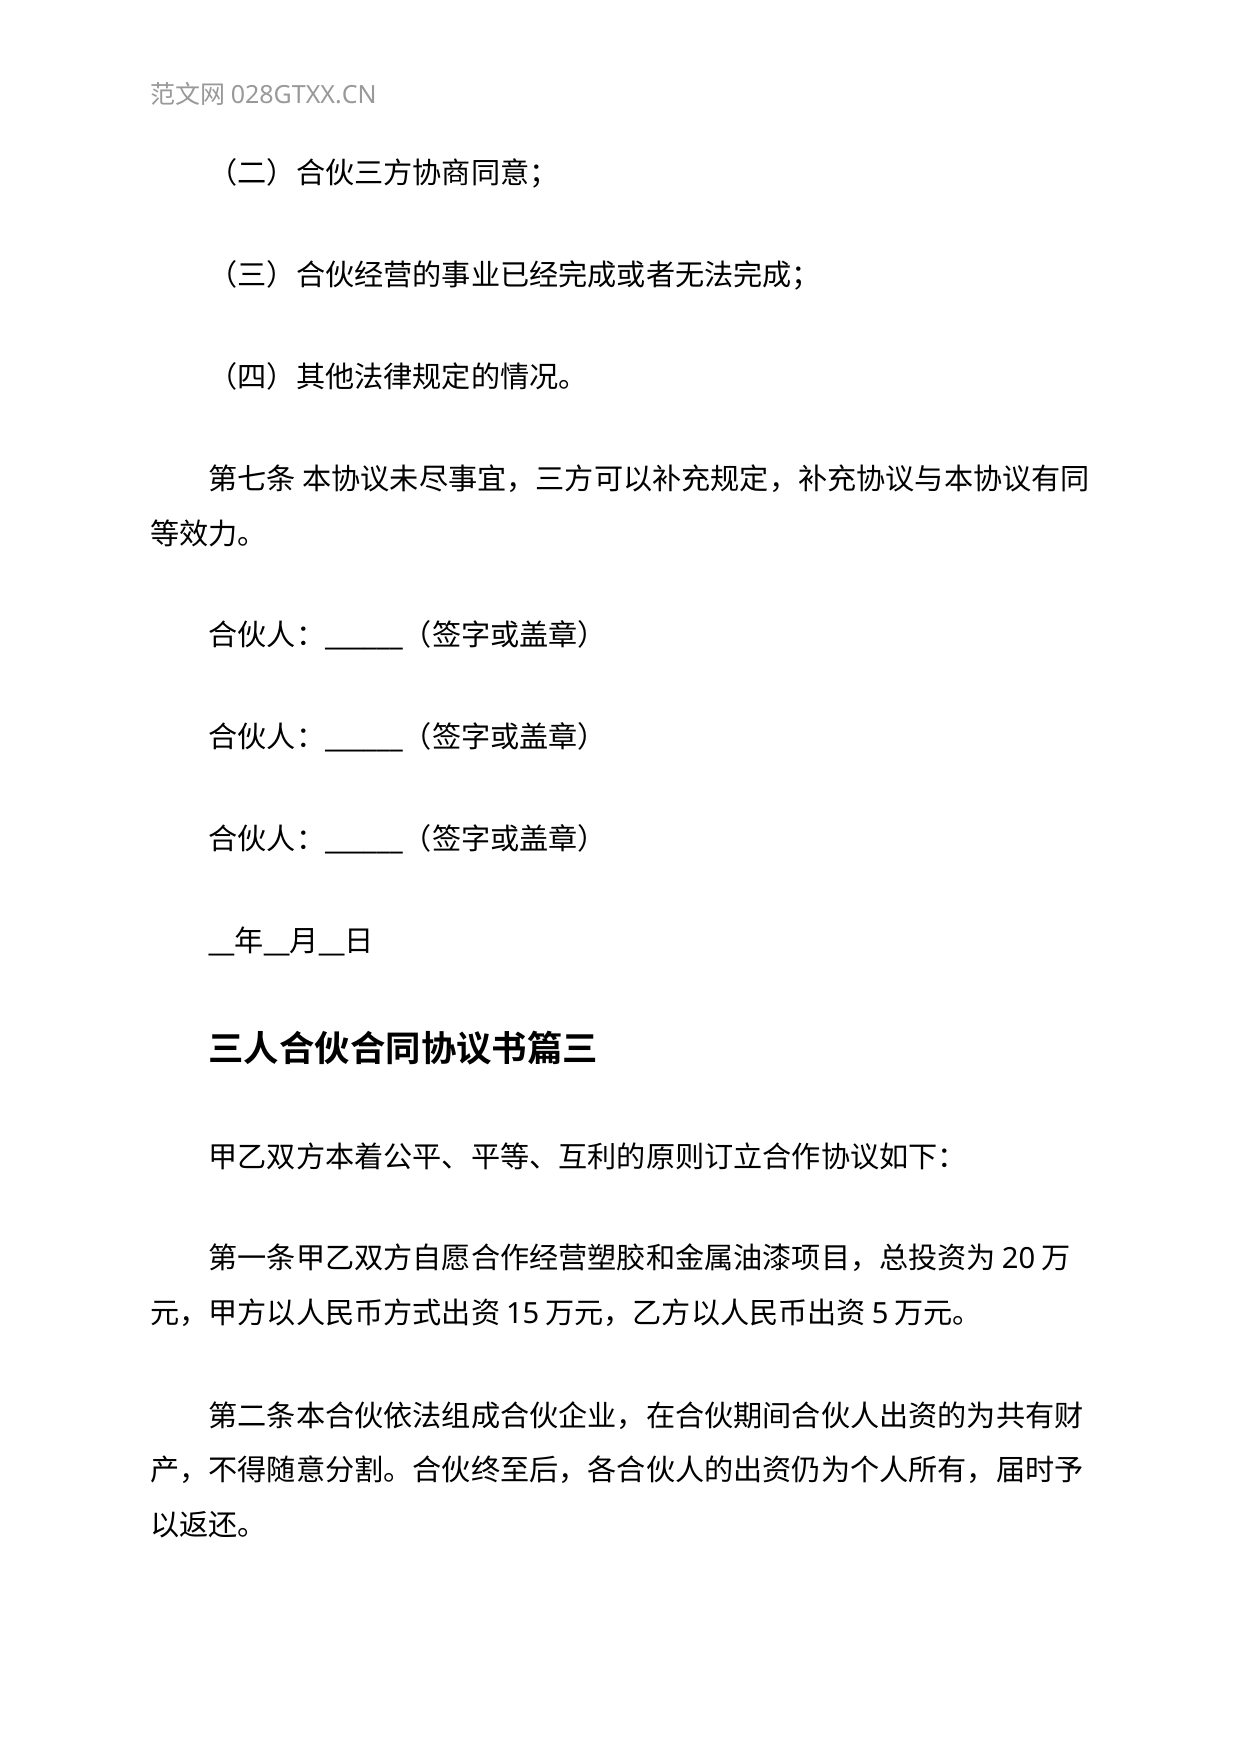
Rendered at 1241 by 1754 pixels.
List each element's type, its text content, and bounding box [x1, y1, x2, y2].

text （三）合伙经营的事业已经完成或者无法完成； [150, 252, 1090, 294]
text （四）其他法律规定的情况。 [150, 353, 1090, 396]
text __年__月__日 [150, 918, 1090, 960]
text 甲乙双方本着公平、平等、互利的原则订立合作协议如下： [150, 1133, 1090, 1176]
text 三人合伙合同协议书篇三 [150, 1020, 1090, 1071]
text 合伙人：______（签字或盖章） [150, 714, 1090, 756]
text 合伙人：______（签字或盖章） [150, 612, 1090, 654]
text （二）合伙三方协商同意； [150, 150, 1090, 192]
text 第一条甲乙双方自愿合作经营塑胶和金属油漆项目，总投资为20万元，甲方以人民币方式出资15万元，乙方以人民币出资5万元。 [150, 1235, 1090, 1332]
text 合伙人：______（签字或盖章） [150, 816, 1090, 858]
text 第七条 本协议未尽事宜，三方可以补充规定，补充协议与本协议有同等效力。 [150, 455, 1090, 552]
text 第二条本合伙依法组成合伙企业，在合伙期间合伙人出资的为共有财产，不得随意分割。合伙终至后，各合伙人的出资仍为个人所有，届时予以返还。 [150, 1392, 1090, 1544]
